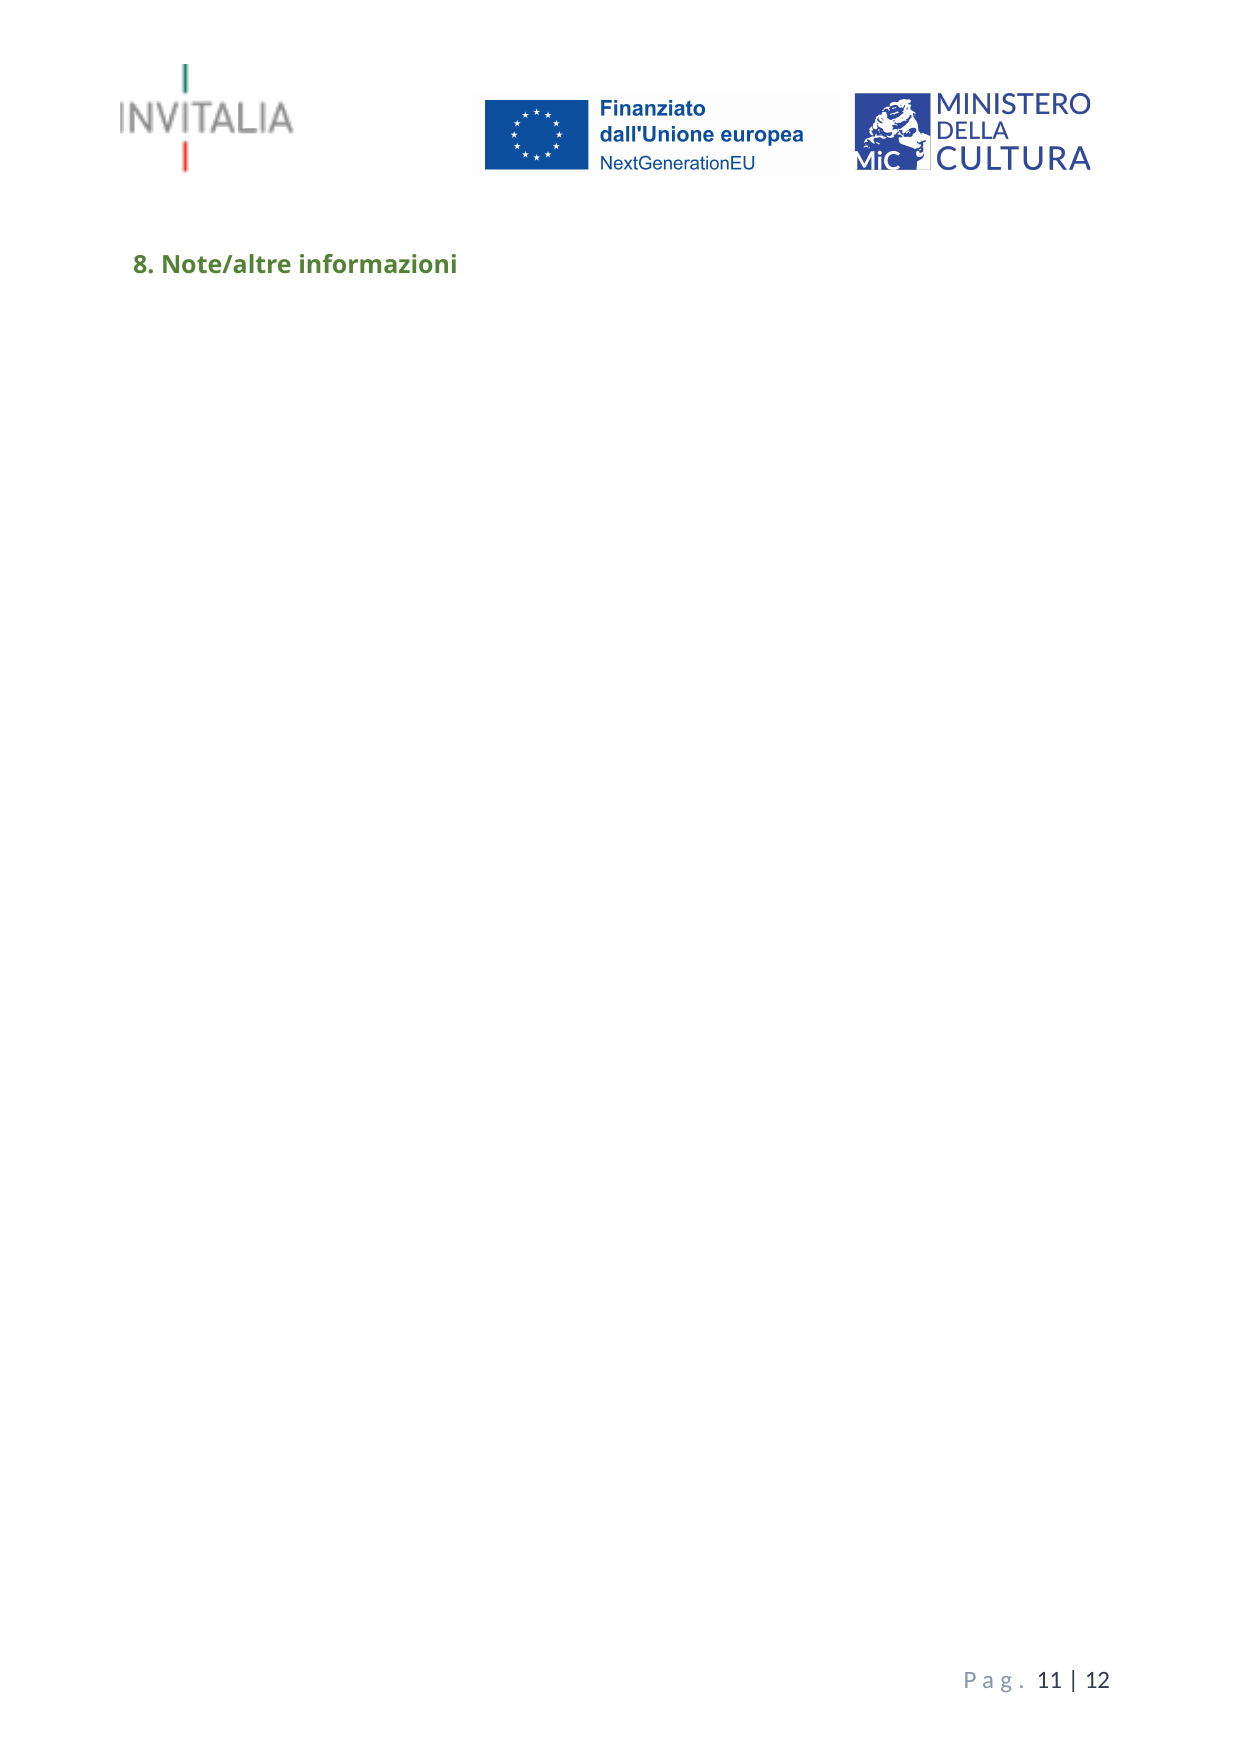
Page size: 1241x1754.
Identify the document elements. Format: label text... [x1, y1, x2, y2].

picture [854, 93, 1091, 170]
picture [120, 64, 308, 190]
picture [472, 93, 841, 176]
subtitle 8. Note/altre informazioni [133, 247, 1137, 281]
